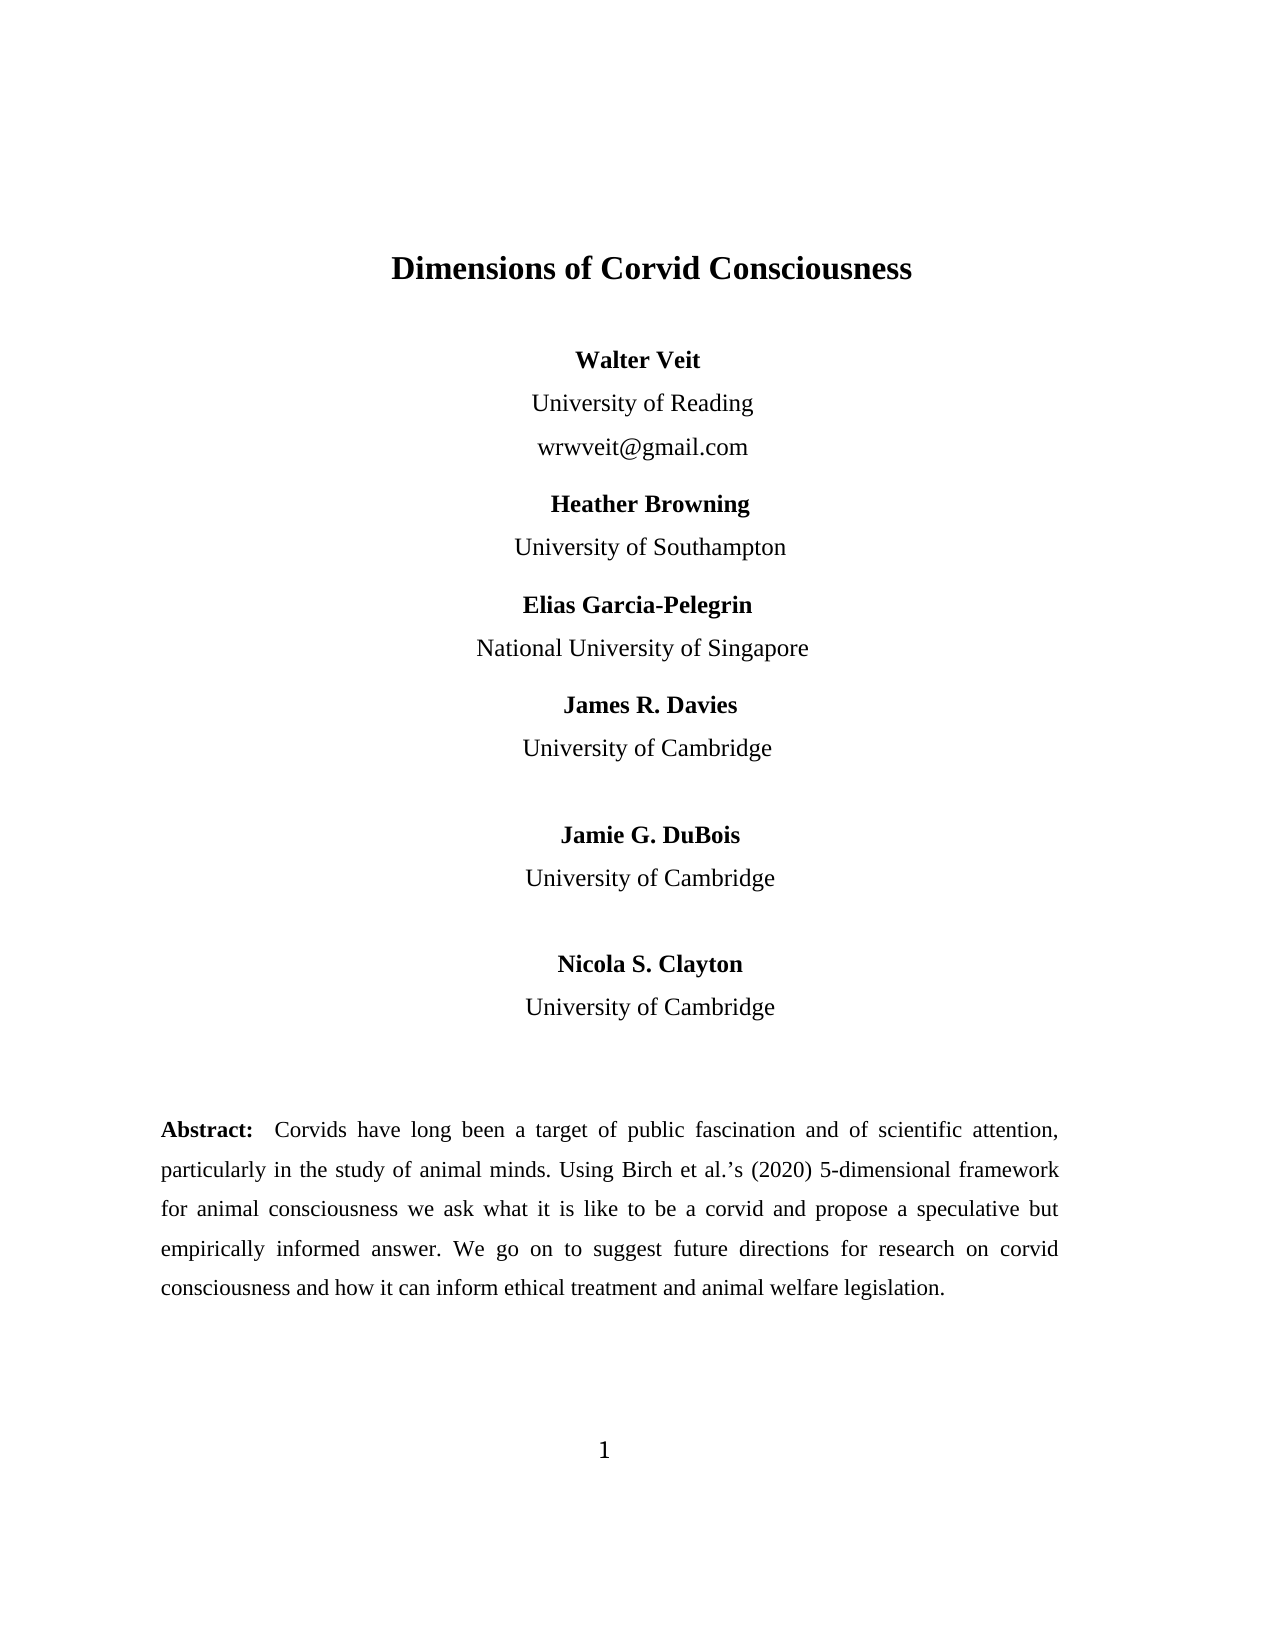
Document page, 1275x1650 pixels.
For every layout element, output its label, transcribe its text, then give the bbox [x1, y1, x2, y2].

text University of Southampton [148, 532, 1065, 561]
text University of Cambridge [148, 733, 1059, 762]
subtitle Abstract: Corvids have long been a target of public fascination and of scientific attention, particularly in the study of animal minds. Using Birch et al.’s (2020) 5-dimensional framework for animal consciousness we ask what it is like to be a corvid and propose a speculative but empirically informed answer. We go on to suggest future directions for research on corvid consciousness and how it can inform ethical treatment and animal welfare legislation. [161, 1116, 1060, 1300]
text wrwveit@gmail.com [158, 432, 1127, 460]
text Walter Veit [148, 345, 1127, 374]
text James R. Davies [173, 690, 1127, 719]
text National University of Singapore [158, 633, 1127, 662]
text Nicola S. Clayton [173, 949, 1127, 978]
text Jamie G. DuBois [173, 820, 1127, 848]
text University of Cambridge [173, 992, 1127, 1021]
text Dimensions of Corvid Consciousness [176, 248, 1127, 287]
text University of Reading [158, 388, 1127, 417]
text Elias Garcia-Pelegrin [148, 590, 1127, 618]
text Heather Browning [173, 489, 1127, 518]
text University of Cambridge [173, 863, 1127, 892]
